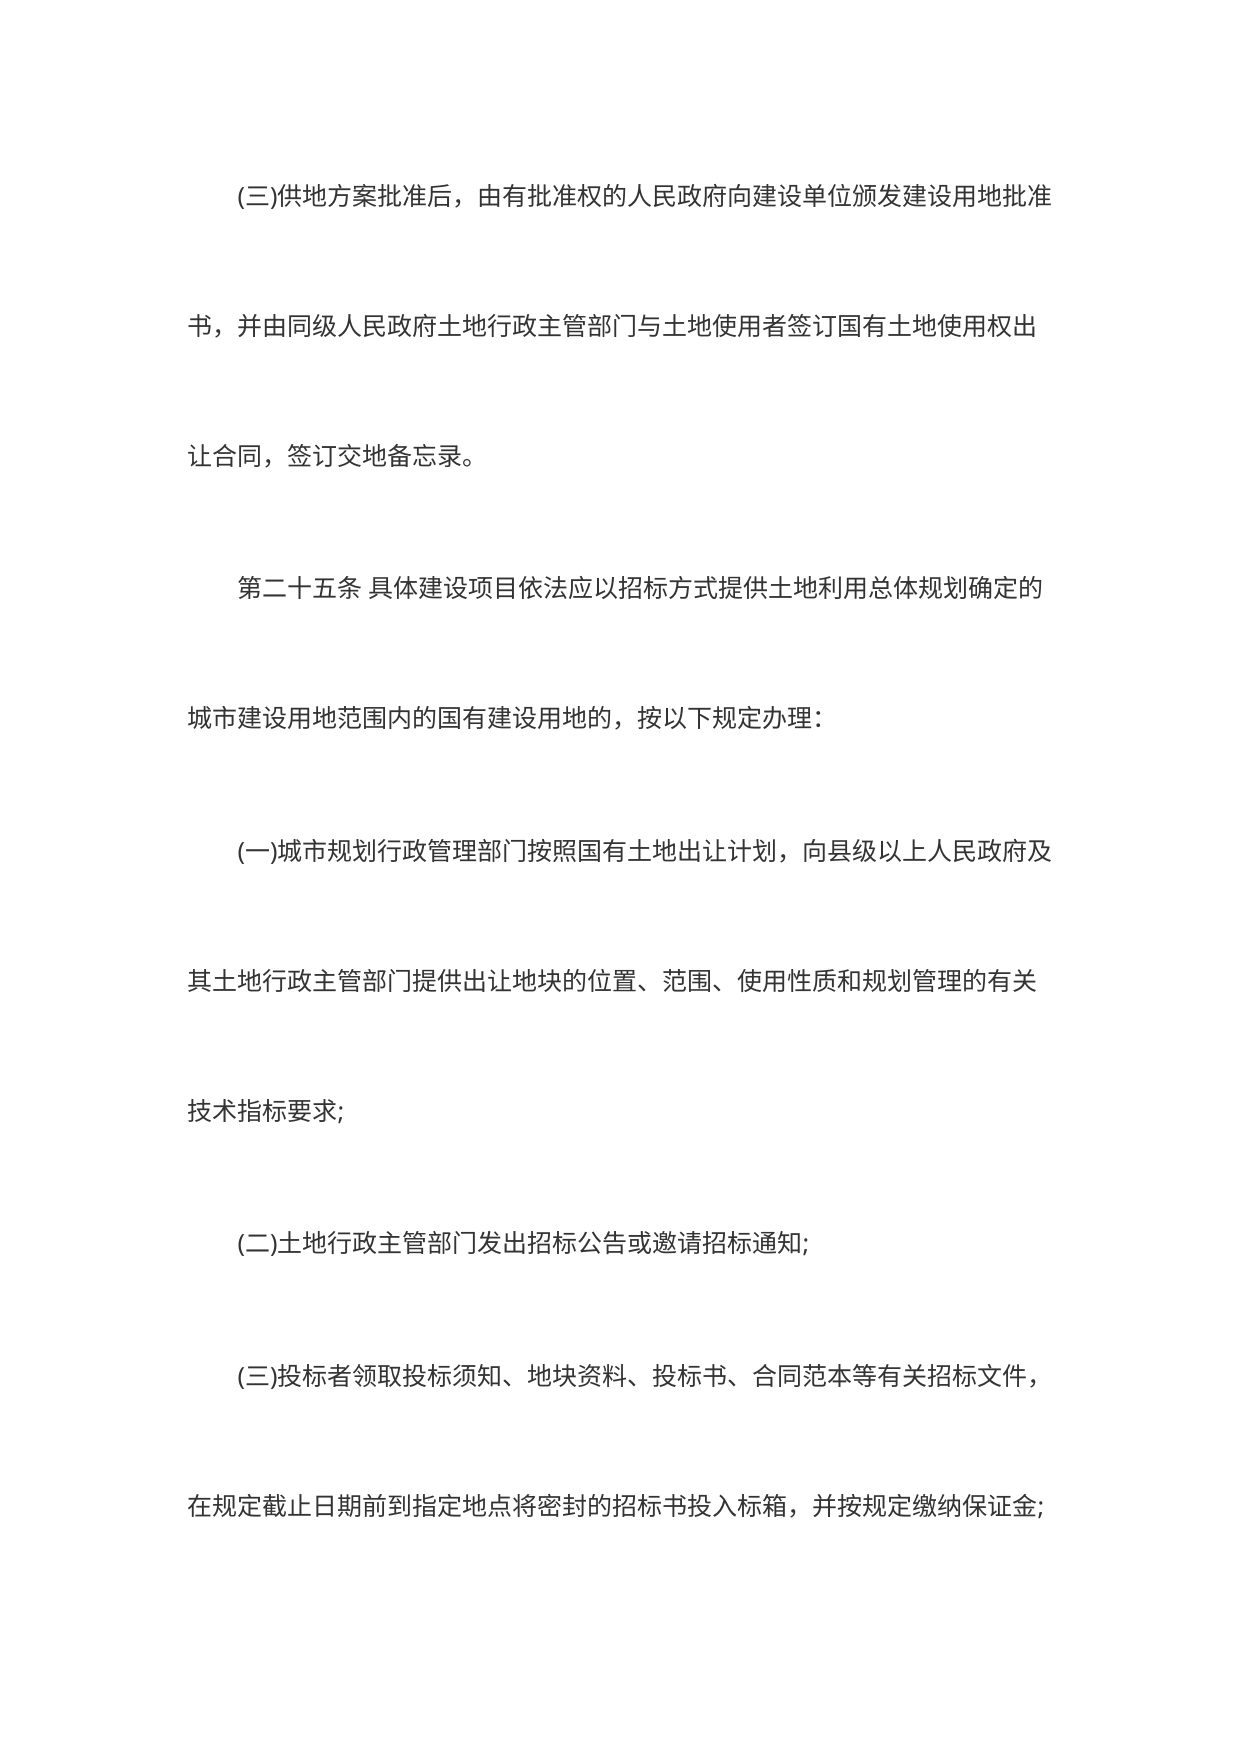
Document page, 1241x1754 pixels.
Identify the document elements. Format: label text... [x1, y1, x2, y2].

text (二)土地行政主管部门发出招标公告或邀请招标通知; [187, 1209, 1053, 1274]
text (三)供地方案批准后，由有批准权的人民政府向建设单位颁发建设用地批准书，并由同级人民政府土地行政主管部门与土地使用者签订国有土地使用权出让合同，签订交地备忘录。 [187, 162, 1053, 487]
text (一)城市规划行政管理部门按照国有土地出让计划，向县级以上人民政府及其土地行政主管部门提供出让地块的位置、范围、使用性质和规划管理的有关技术指标要求; [187, 817, 1053, 1142]
text 第二十五条 具体建设项目依法应以招标方式提供土地利用总体规划确定的城市建设用地范围内的国有建设用地的，按以下规定办理： [187, 554, 1053, 749]
text (三)投标者领取投标须知、地块资料、投标书、合同范本等有关招标文件，在规定截止日期前到指定地点将密封的招标书投入标箱，并按规定缴纳保证金; [187, 1342, 1053, 1537]
